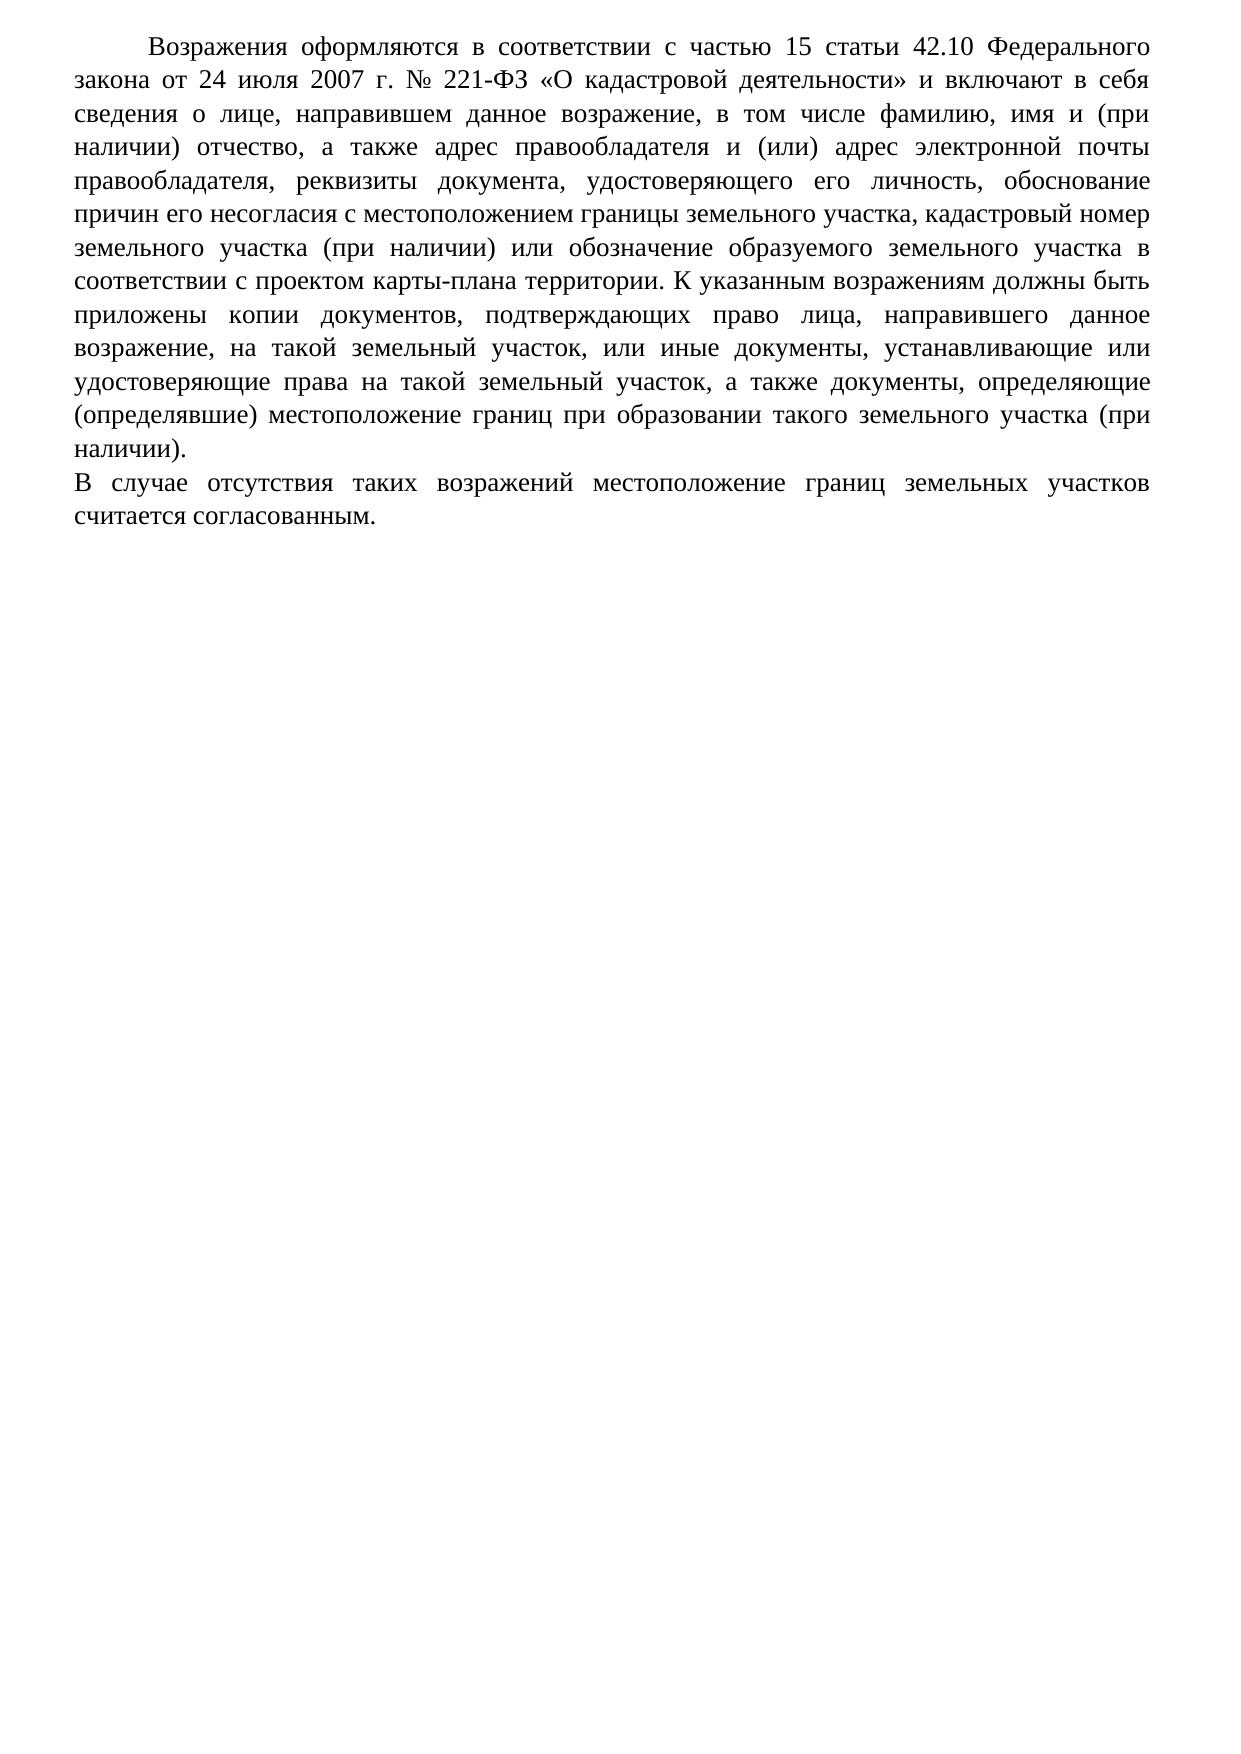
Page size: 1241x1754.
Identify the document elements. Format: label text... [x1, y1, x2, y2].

text В случае отсутствия таких возражений местоположение границ земельных участков считается согласованным. [74, 466, 1152, 530]
text Возражения оформляются в соответствии с частью 15 статьи 42.10 Федерального закона от 24 июля 2007 г. № 221-ФЗ «О кадастровой деятельности» и включают в себя сведения о лице, направившем данное возражение, в том числе фамилию, имя и (при наличии) отчество, а также адрес правообладателя и (или) адрес электронной почты правообладателя, реквизиты документа, удостоверяющего его личность, обоснование причин его несогласия с местоположением границы земельного участка, кадастровый номер земельного участка (при наличии) или обозначение образуемого земельного участка в соответствии с проектом карты-плана территории. К указанным возражениям должны быть приложены копии документов, подтверждающих право лица, направившего данное возражение, на такой земельный участок, или иные документы, устанавливающие или удостоверяющие права на такой земельный участок, а также документы, определяющие (определявшие) местоположение границ при образовании такого земельного участка (при наличии). [74, 29, 1152, 463]
